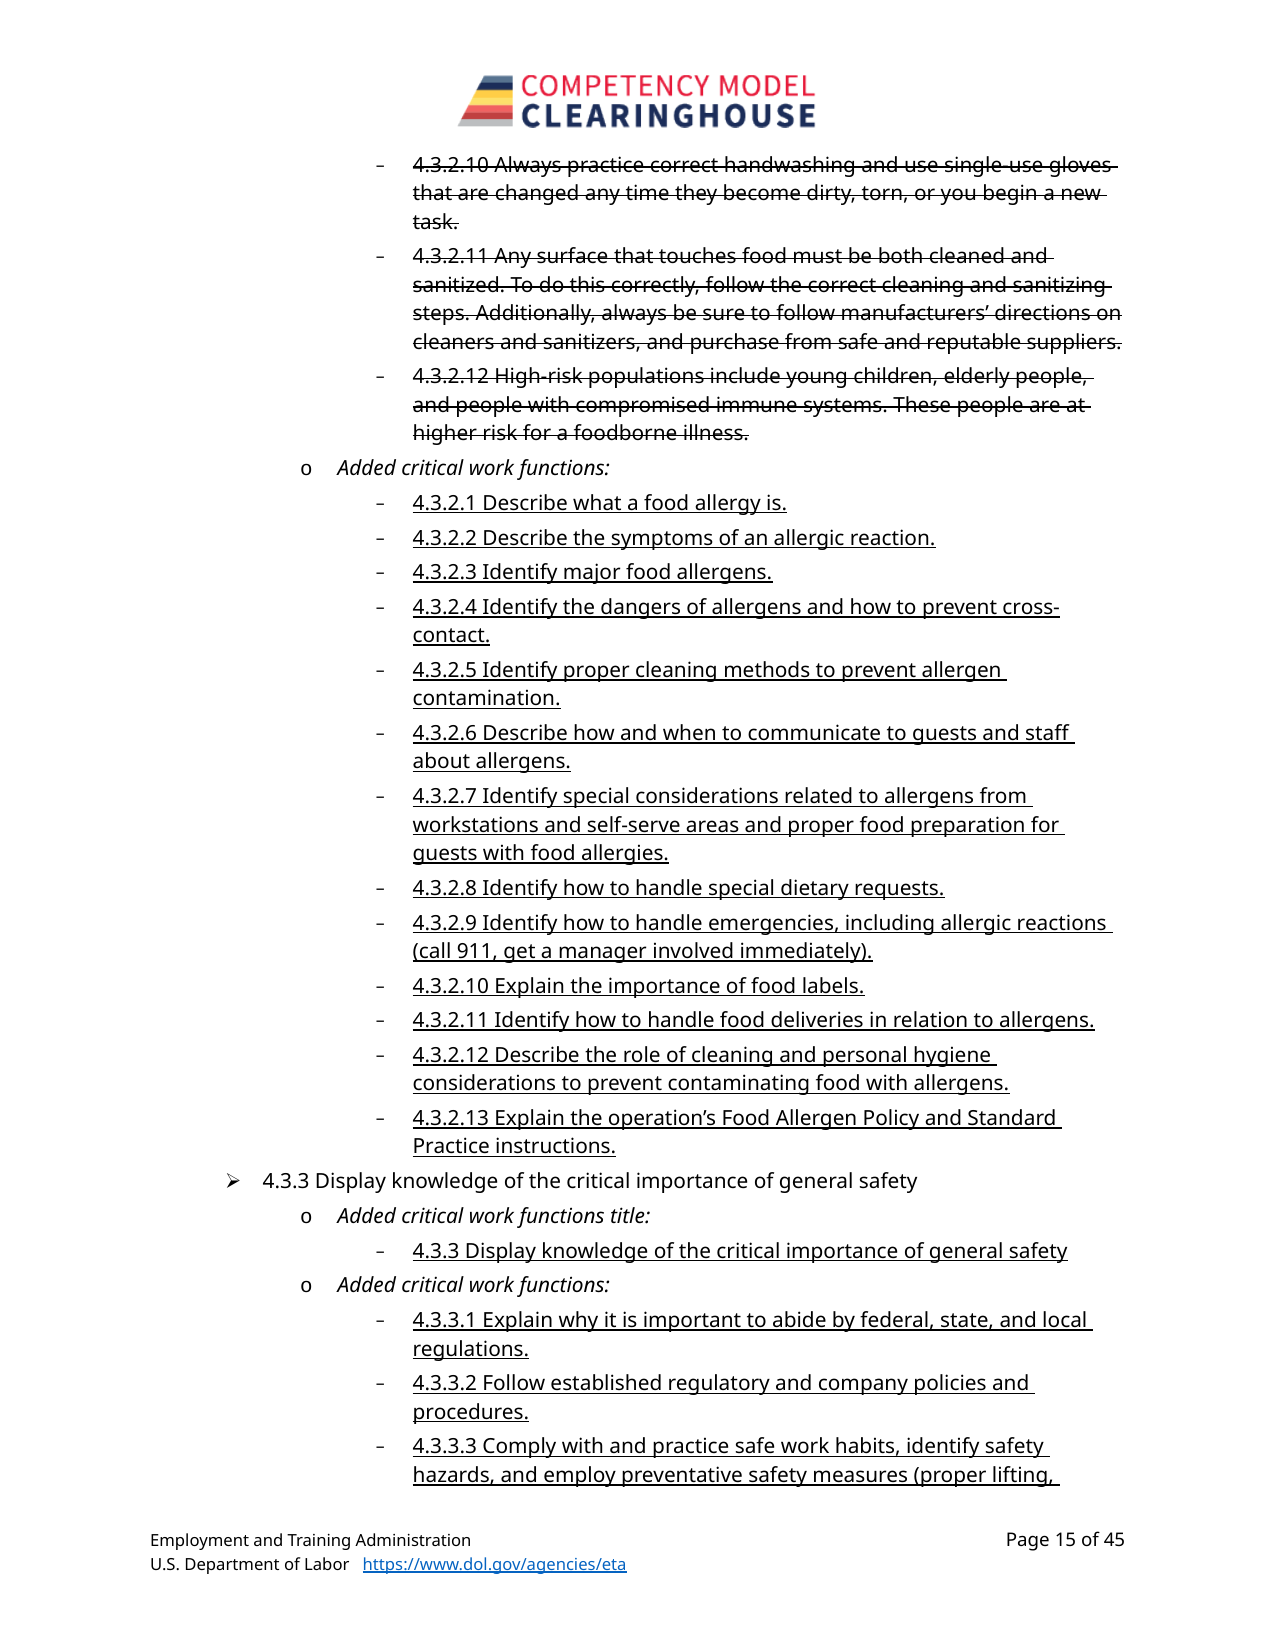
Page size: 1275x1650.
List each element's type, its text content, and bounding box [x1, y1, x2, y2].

list 4.3.2.8 Identify how to handle special dietary requests. [375, 873, 1125, 901]
list 4.3.2.10 Explain the importance of food labels. [375, 971, 1125, 999]
list Added critical work functions: [300, 1271, 1125, 1299]
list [375, 1432, 1125, 1488]
list 4.3.2.1 Describe what a food allergy is. [375, 488, 1125, 516]
list 4.3.2.13 Explain the operation’s Food Allergen Policy and Standard Practice instructions. [375, 1103, 1125, 1160]
list 4.3.3.1 Explain why it is important to abide by federal, state, and local regulations. [375, 1305, 1125, 1362]
list 4.3.2.5 Identify proper cleaning methods to prevent allergen contamination. [375, 655, 1125, 712]
list Added critical work functions: [300, 453, 1125, 482]
list 4.3.2.10 Always practice correct handwashing and use single-use gloves that are changed any time they become dirty, torn, or you begin a new task. [375, 150, 1125, 235]
list 4.3.2.4 Identify the dangers of allergens and how to prevent cross-contact. [375, 592, 1125, 649]
picture [457, 75, 818, 128]
list 4.3.2.7 Identify special considerations related to allergens from workstations and self-serve areas and proper food preparation for guests with food allergies. [375, 781, 1125, 867]
list 4.3.2.11 Identify how to handle food deliveries in relation to allergens. [375, 1005, 1125, 1034]
list 4.3.2.6 Describe how and when to communicate to guests and staff about allergens. [375, 718, 1125, 775]
list 4.3.2.9 Identify how to handle emergencies, including allergic reactions (call 911, get a manager involved immediately). [375, 908, 1125, 964]
list 4.3.3 Display knowledge of the critical importance of general safety [225, 1166, 1125, 1195]
list 4.3.2.12 Describe the role of cleaning and personal hygiene considerations to prevent contaminating food with allergens. [375, 1040, 1125, 1097]
list 4.3.3.2 Follow established regulatory and company policies and procedures. [375, 1368, 1125, 1425]
list 4.3.2.2 Describe the symptoms of an allergic reaction. [375, 523, 1125, 551]
list 4.3.2.11 Any surface that touches food must be both cleaned and sanitized. To do this correctly, follow the correct cleaning and sanitizing steps. Additionally, always be sure to follow manufacturers’ directions on cleaners and sanitizers, and purchase from safe and reputable suppliers. [375, 242, 1125, 355]
list Added critical work functions title: [300, 1201, 1125, 1229]
list 4.3.2.12 High-risk populations include young children, elderly people, and people with compromised immune systems. These people are at higher risk for a foodborne illness. [375, 362, 1125, 447]
list 4.3.2.3 Identify major food allergens. [375, 557, 1125, 586]
list 4.3.3 Display knowledge of the critical importance of general safety [375, 1236, 1125, 1264]
